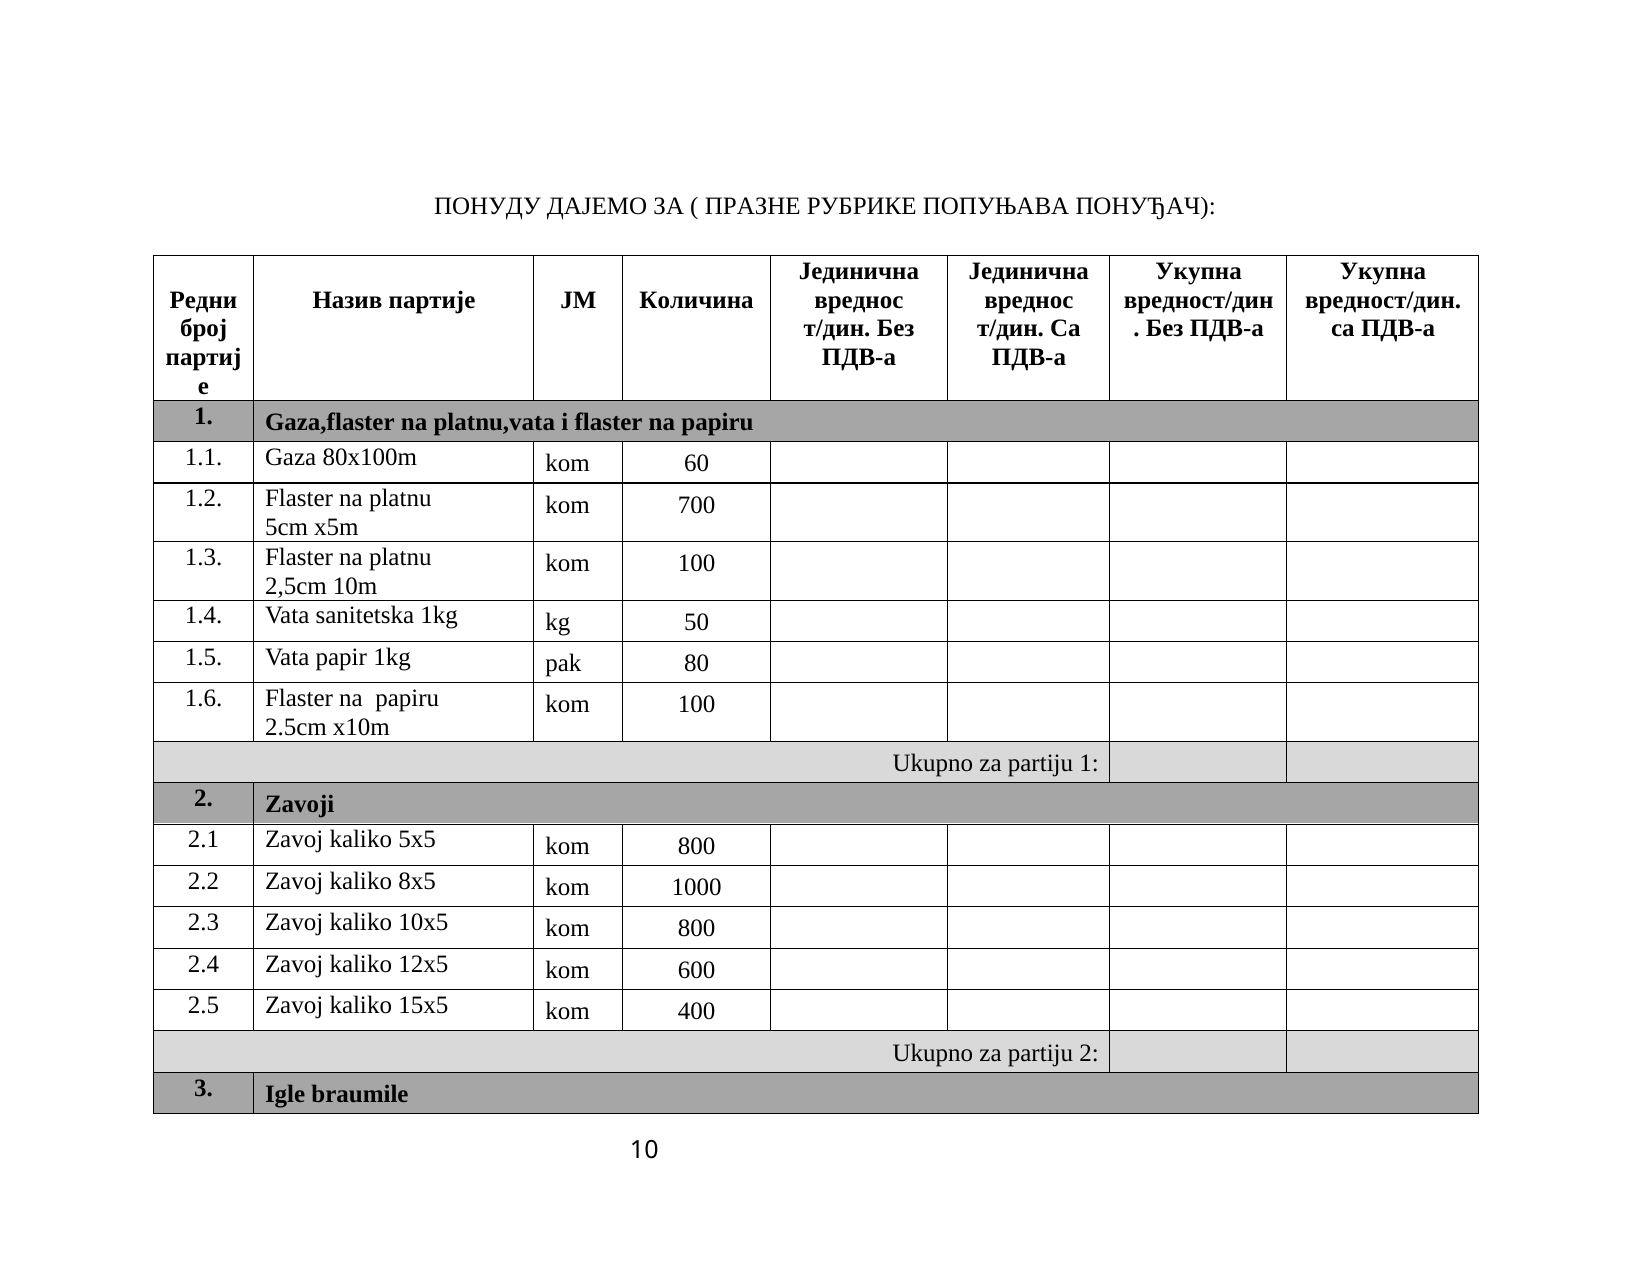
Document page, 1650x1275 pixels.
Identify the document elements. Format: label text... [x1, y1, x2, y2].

table_cell 100 [623, 542, 770, 599]
table_header ЈМ [534, 256, 622, 400]
table_cell 600 [623, 949, 770, 989]
table_cell Zavoj kaliko 5x5 [254, 825, 533, 865]
table_cell pak [534, 642, 622, 682]
table_cell kom [534, 907, 622, 948]
table_cell kom [534, 442, 622, 482]
table_cell [1287, 866, 1478, 906]
table_cell [1287, 601, 1478, 641]
table_cell Zavoj kaliko 10x5 [254, 907, 533, 948]
table_cell [948, 949, 1109, 989]
table_cell 60 [623, 442, 770, 482]
table_cell 1.6. [154, 683, 253, 741]
table_cell [771, 907, 947, 948]
table_cell [948, 484, 1109, 541]
table_cell 3. [154, 1073, 253, 1113]
table_cell 100 [623, 683, 770, 741]
table_cell [771, 642, 947, 682]
table_cell [771, 990, 947, 1030]
table_cell 2.3 [154, 907, 253, 948]
table_cell [1110, 742, 1286, 782]
table_cell [1110, 484, 1286, 541]
table_cell 2.4 [154, 949, 253, 989]
table_header Количина [623, 256, 770, 400]
table_header Укупна вредност/дин. са ПДВ-а [1287, 256, 1478, 400]
table_cell 800 [623, 825, 770, 865]
table_cell kom [534, 542, 622, 599]
table_cell kom [534, 825, 622, 865]
table_cell 1.3. [154, 542, 253, 599]
table_cell 800 [623, 907, 770, 948]
table_cell [1110, 442, 1286, 482]
table_cell 1000 [623, 866, 770, 906]
table_cell 400 [623, 990, 770, 1030]
table_cell [771, 542, 947, 599]
table_header Јединична вредност/дин. Без ПДВ-а [771, 256, 947, 400]
table_cell [1110, 990, 1286, 1030]
table_cell Vata papir 1kg [254, 642, 533, 682]
table_cell Vata sanitetska 1kg [254, 601, 533, 641]
table_cell kom [534, 949, 622, 989]
table_cell [1287, 442, 1478, 482]
table_cell [1110, 825, 1286, 865]
table_cell 700 [623, 484, 770, 541]
table_cell kom [534, 990, 622, 1030]
table_cell Ukupno za partiju 2: [154, 1031, 1109, 1072]
table_header Редни број партије [154, 256, 253, 400]
table_cell [948, 990, 1109, 1030]
table_cell [1110, 642, 1286, 682]
table_cell [1110, 907, 1286, 948]
table_cell [771, 825, 947, 865]
table_cell 2.5 [154, 990, 253, 1030]
table_cell [948, 642, 1109, 682]
table_cell 2.1 [154, 825, 253, 865]
table_cell [948, 907, 1109, 948]
table_cell [1287, 642, 1478, 682]
table_cell [1287, 949, 1478, 989]
table_cell [771, 601, 947, 641]
table_cell [948, 542, 1109, 599]
table_cell kom [534, 683, 622, 741]
table_cell 1.5. [154, 642, 253, 682]
table_cell [948, 866, 1109, 906]
table_cell kom [534, 484, 622, 541]
table_cell [948, 683, 1109, 741]
table_cell [1287, 990, 1478, 1030]
table_cell Zavoji [254, 783, 1478, 823]
table_cell [1110, 542, 1286, 599]
table_cell [1110, 949, 1286, 989]
table_cell Zavoj kaliko 15x5 [254, 990, 533, 1030]
table_cell Flaster na papiru 2.5cm x10m [254, 683, 533, 741]
table_cell [1110, 683, 1286, 741]
table_cell 1.2. [154, 484, 253, 541]
table_cell Flaster na platnu 5cm x5m [254, 484, 533, 541]
table_header Укупна вредност/дин. Без ПДВ-а [1110, 256, 1286, 400]
table_cell kg [534, 601, 622, 641]
table_cell [1110, 601, 1286, 641]
table_cell [1287, 542, 1478, 599]
table_cell [1287, 683, 1478, 741]
table_cell [1287, 1031, 1478, 1072]
table_cell [771, 683, 947, 741]
table_cell [771, 949, 947, 989]
table_cell [948, 442, 1109, 482]
table_cell kom [534, 866, 622, 906]
table_cell Igle braumile [254, 1073, 1478, 1113]
table_cell 1.1. [154, 442, 253, 482]
table_cell Zavoj kaliko 12x5 [254, 949, 533, 989]
table_cell 1.4. [154, 601, 253, 641]
table_cell Zavoj kaliko 8x5 [254, 866, 533, 906]
table_cell Flaster na platnu 2,5cm 10m [254, 542, 533, 599]
table_cell [771, 484, 947, 541]
table_cell 2. [154, 783, 253, 823]
table_cell 50 [623, 601, 770, 641]
table_cell [948, 825, 1109, 865]
table_cell [948, 601, 1109, 641]
table_cell 80 [623, 642, 770, 682]
table_cell Ukupno za partiju 1: [154, 742, 1109, 782]
table_cell [771, 442, 947, 482]
table_header Назив партије [254, 256, 533, 400]
table_cell Gaza,flaster na platnu,vata i flaster na papiru [254, 401, 1478, 441]
table_cell [1110, 1031, 1286, 1072]
text ПОНУДУ ДАЈЕМО ЗА ( ПРАЗНЕ РУБРИКЕ ПОПУЊАВА ПОНУЂАЧ): [150, 191, 1500, 220]
table_cell Gaza 80x100m [254, 442, 533, 482]
table_cell [1287, 742, 1478, 782]
table_cell 1. [154, 401, 253, 441]
table_cell [1287, 825, 1478, 865]
table_cell [1110, 866, 1286, 906]
table_header Јединична вредност/дин. Са ПДВ-а [948, 256, 1109, 400]
table_cell 2.2 [154, 866, 253, 906]
table_cell [1287, 907, 1478, 948]
table_cell [1287, 484, 1478, 541]
table_cell [771, 866, 947, 906]
